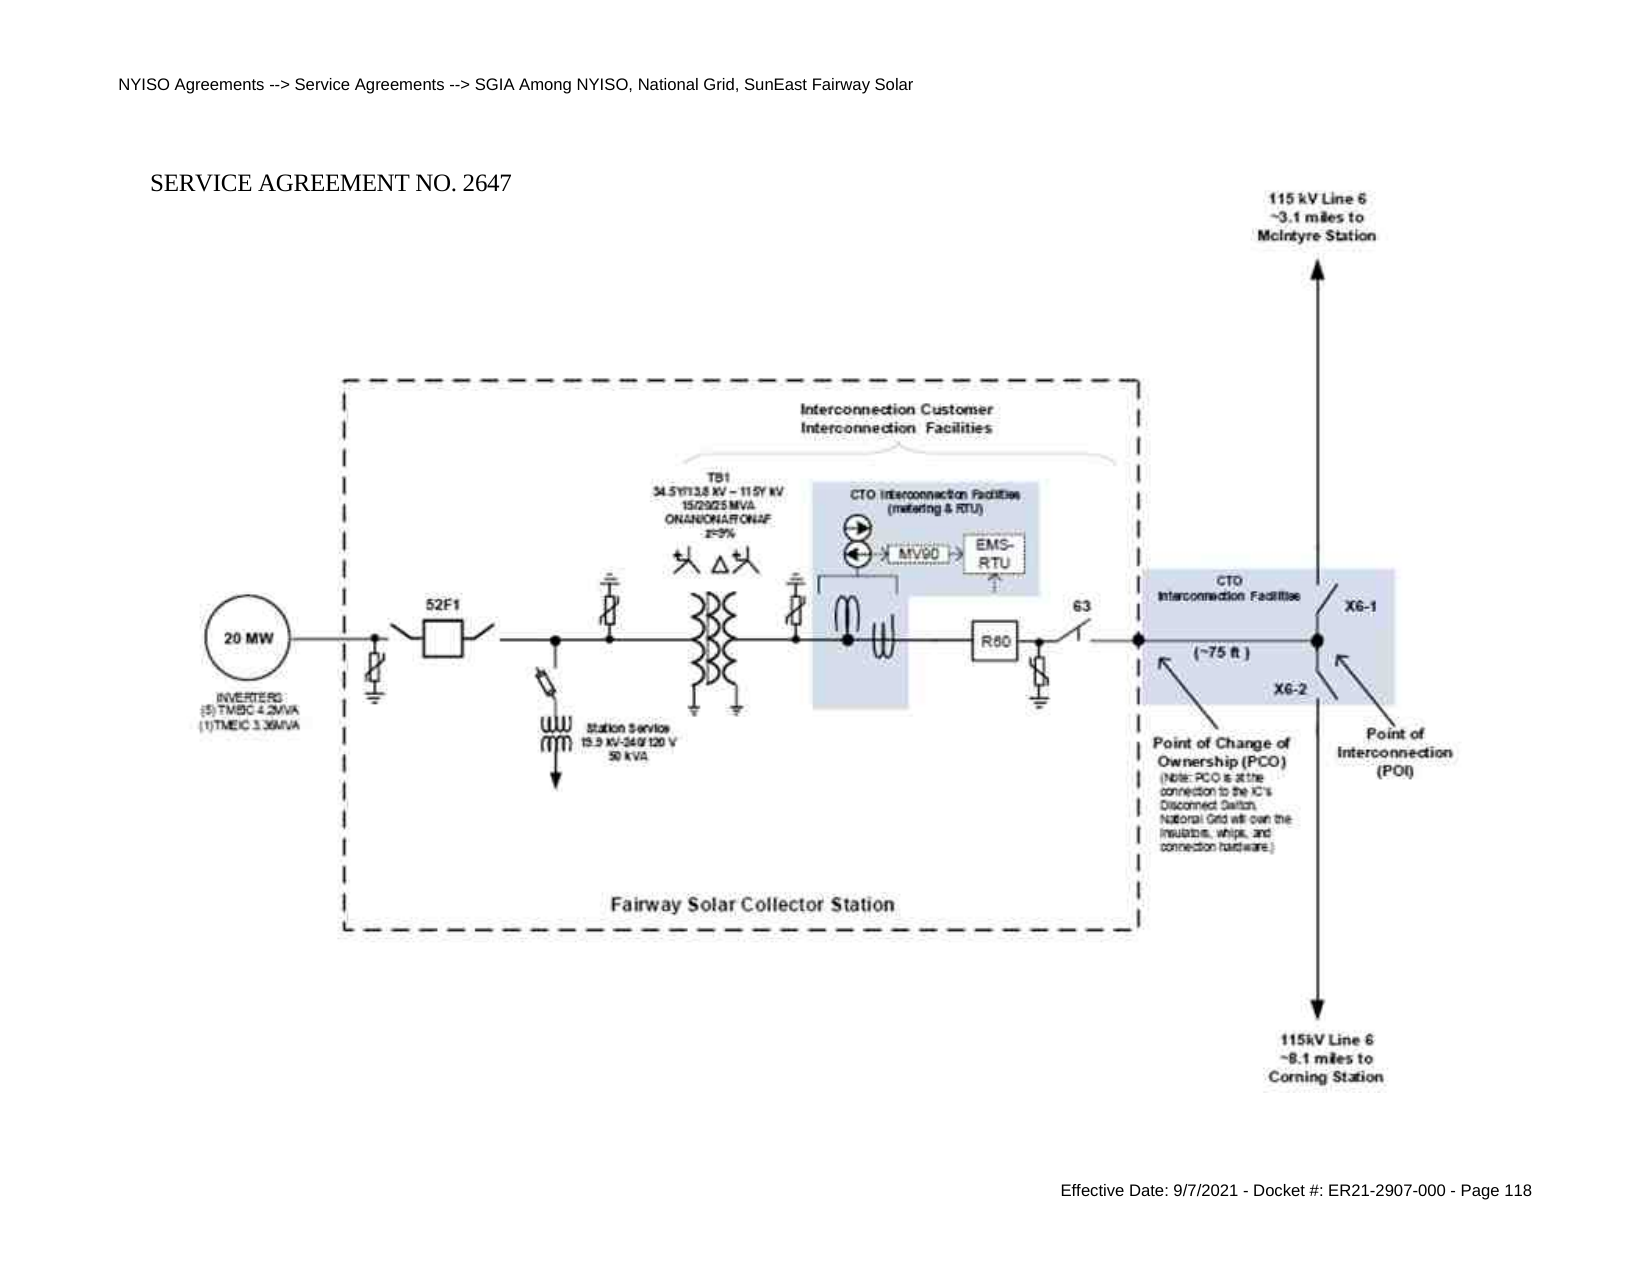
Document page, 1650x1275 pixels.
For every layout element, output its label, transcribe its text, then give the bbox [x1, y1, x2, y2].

text SERVICE AGREEMENT NO. 2647 [150, 168, 1650, 197]
picture [150, 197, 1462, 1093]
